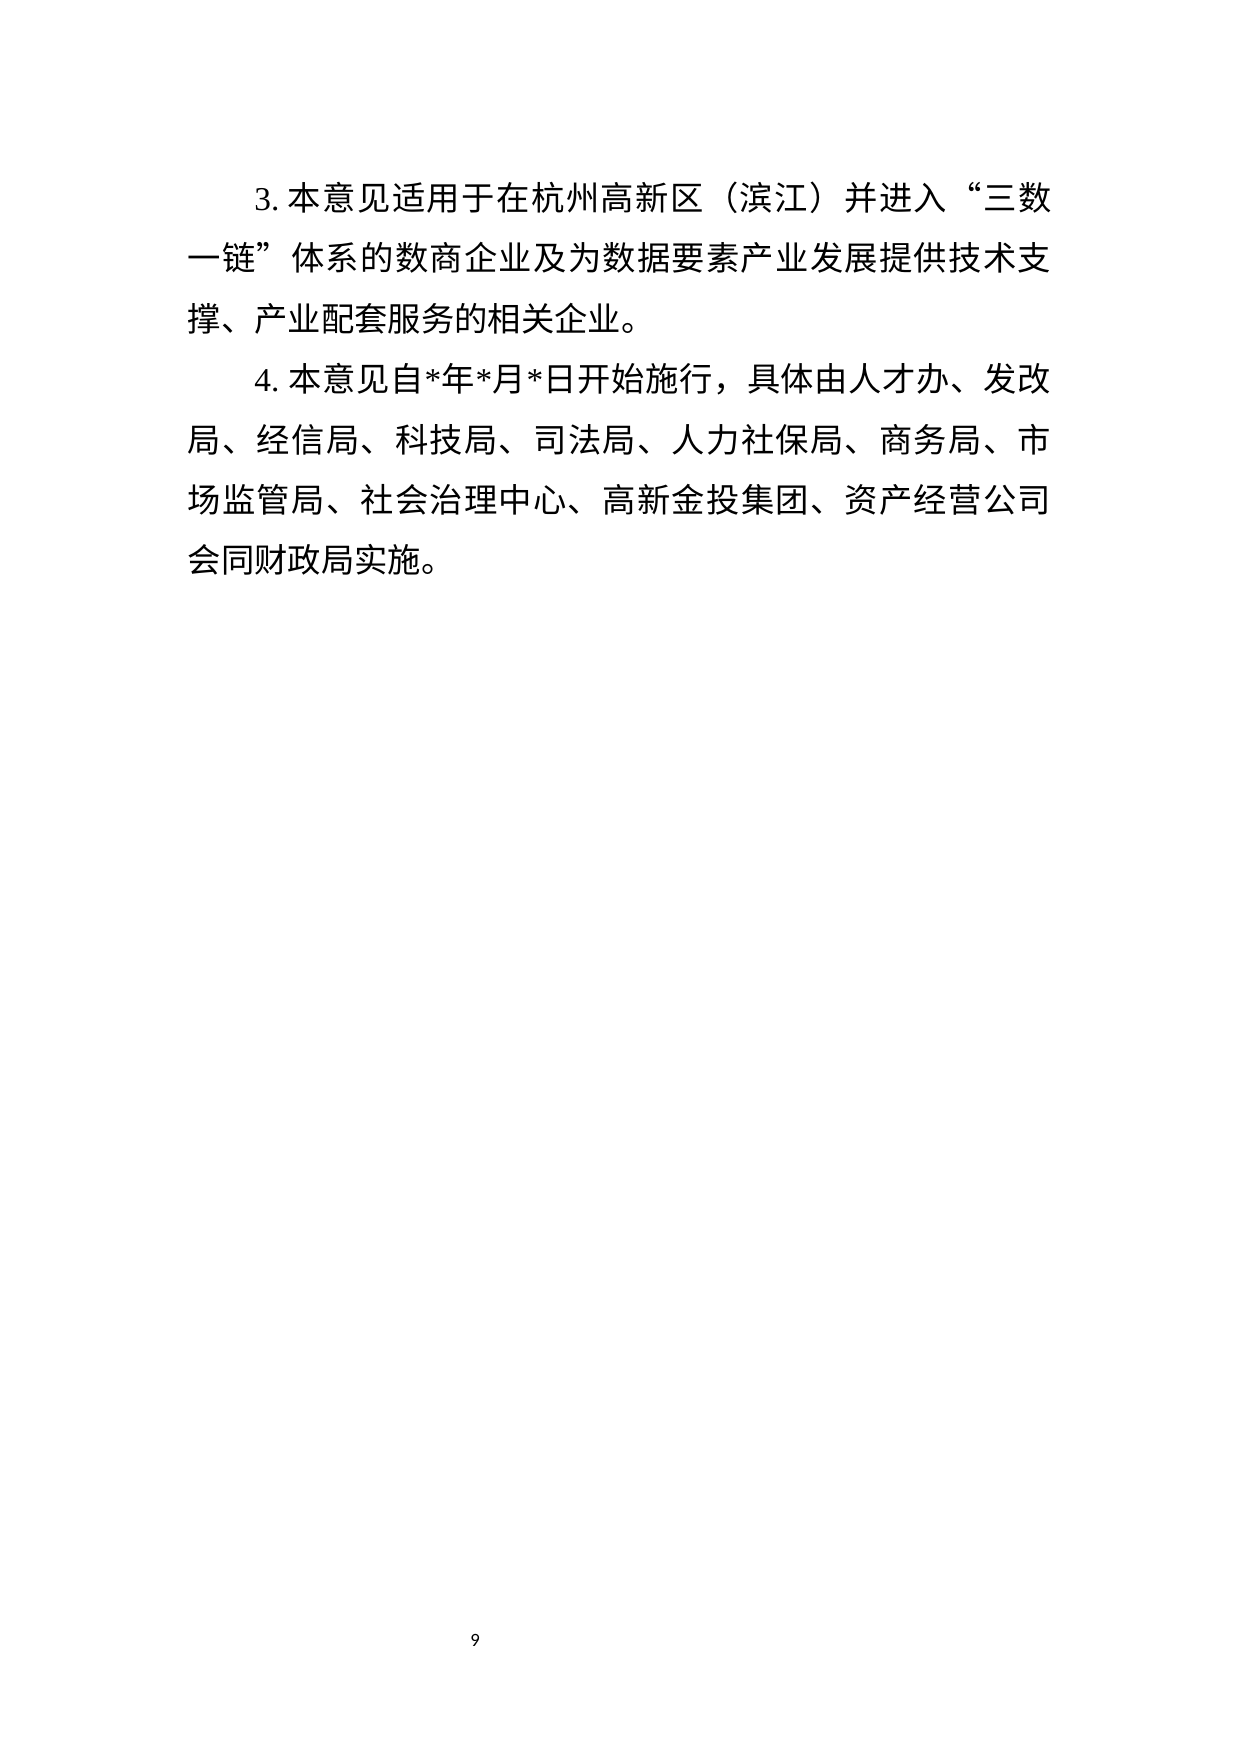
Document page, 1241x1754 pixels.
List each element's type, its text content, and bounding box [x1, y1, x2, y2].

list 本意见适用于在杭州高新区（滨江）并进入“三数一链”体系的数商企业及为数据要素产业发展提供技术支撑、产业配套服务的相关企业。 [187, 162, 1053, 343]
text 4. 本意见自*年*月*日开始施行，具体由人才办、发改局、经信局、科技局、司法局、人力社保局、商务局、市场监管局、社会治理中心、高新金投集团、资产经营公司会同财政局实施。 [187, 343, 1053, 585]
